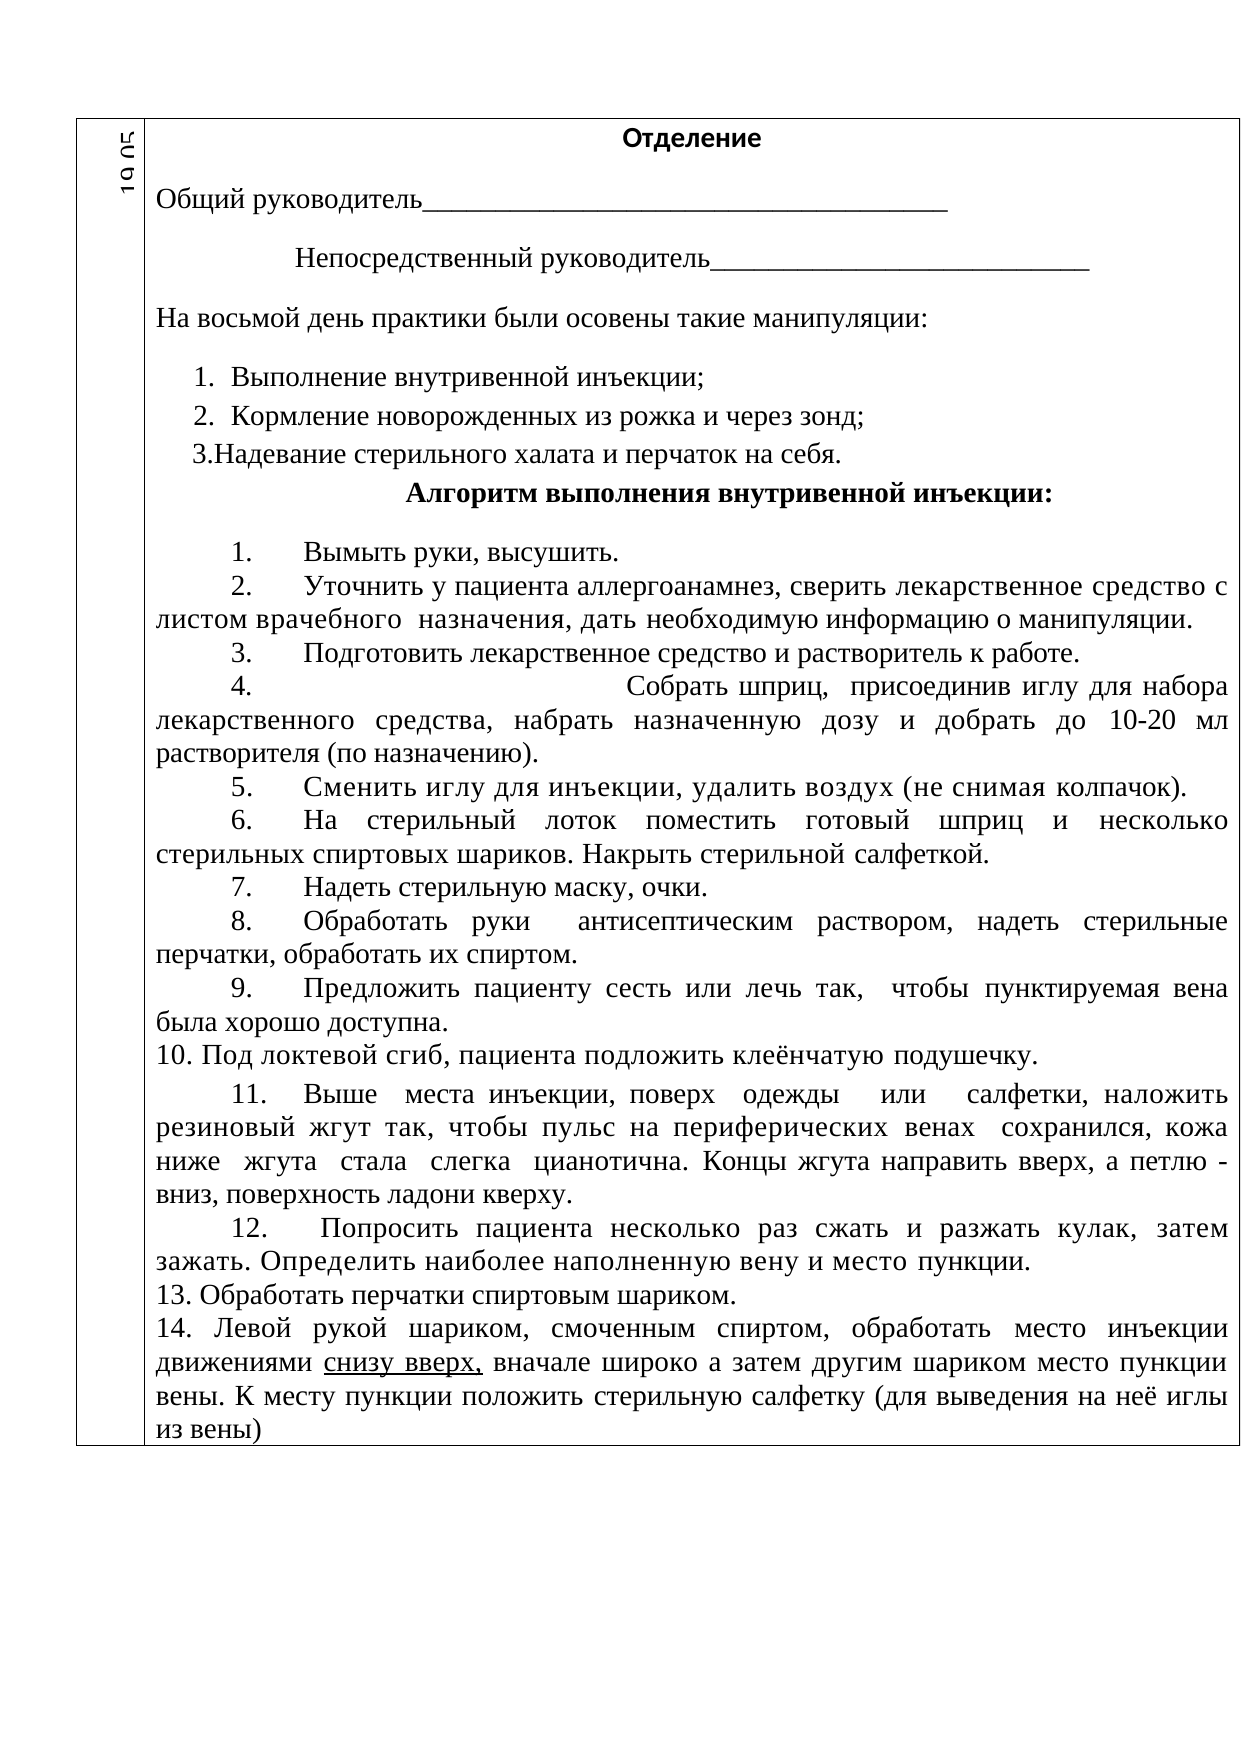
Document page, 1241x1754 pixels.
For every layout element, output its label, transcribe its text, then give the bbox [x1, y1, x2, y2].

table_header Отделение Общий руководитель____________________________________ Непосредственный руководитель__________________________ На восьмой день практики были осовены такие манипуляции: Выполнение внутривенной инъекции; Кормление новорожденных из рожка и через зонд; 3.Надевание стерильного халата и перчаток на себя. Алгоритм выполнения внутривенной инъекции: Вымыть руки, высушить. Уточнить у пациента аллергоанамнез, сверить лекарственное средство с листом врачебного назначения, дать необходимую информацию о манипуляции. Подготовить лекарственное средство и растворитель к работе. Собрать шприц, присоединив иглу для набора лекарственного средства, набрать назначенную дозу и добрать до 10-20 мл растворителя (по назначению). Сменить иглу для инъекции, удалить воздух (не снимая колпачок). На стерильный лоток поместить готовый шприц и несколько стерильных спиртовых шариков. Накрыть стерильной салфеткой. Надеть стерильную маску, очки. Обработать руки антисептическим раствором, надеть стерильные перчатки, обработать их спиртом. Предложить пациенту сесть или лечь так, чтобы пунктируемая вена была хорошо доступна. 10. Под локтевой сгиб, пациента подложить клеёнчатую подушечку. Выше места инъекции, поверх одежды или салфетки, наложить резиновый жгут так, чтобы пульс на периферических венах сохранился, кожа ниже жгута стала слегка цианотична. Концы жгута направить вверх, а петлю - вниз, поверхность ладони кверху. Попросить пациента несколько раз сжать и разжать кулак, затем зажать. Определить наиболее наполненную вену и место пункции. 13. Обработать перчатки спиртовым шариком. 14. Левой рукой шариком, смоченным спиртом, обработать место инъекции движениями снизу вверх, вначале широко а затем другим шариком место пункции вены. К месту пункции положить стерильную салфетку (для выведения на неё иглы из вены) [145, 119, 1239, 1445]
table_header 19.05 [77, 119, 144, 1445]
